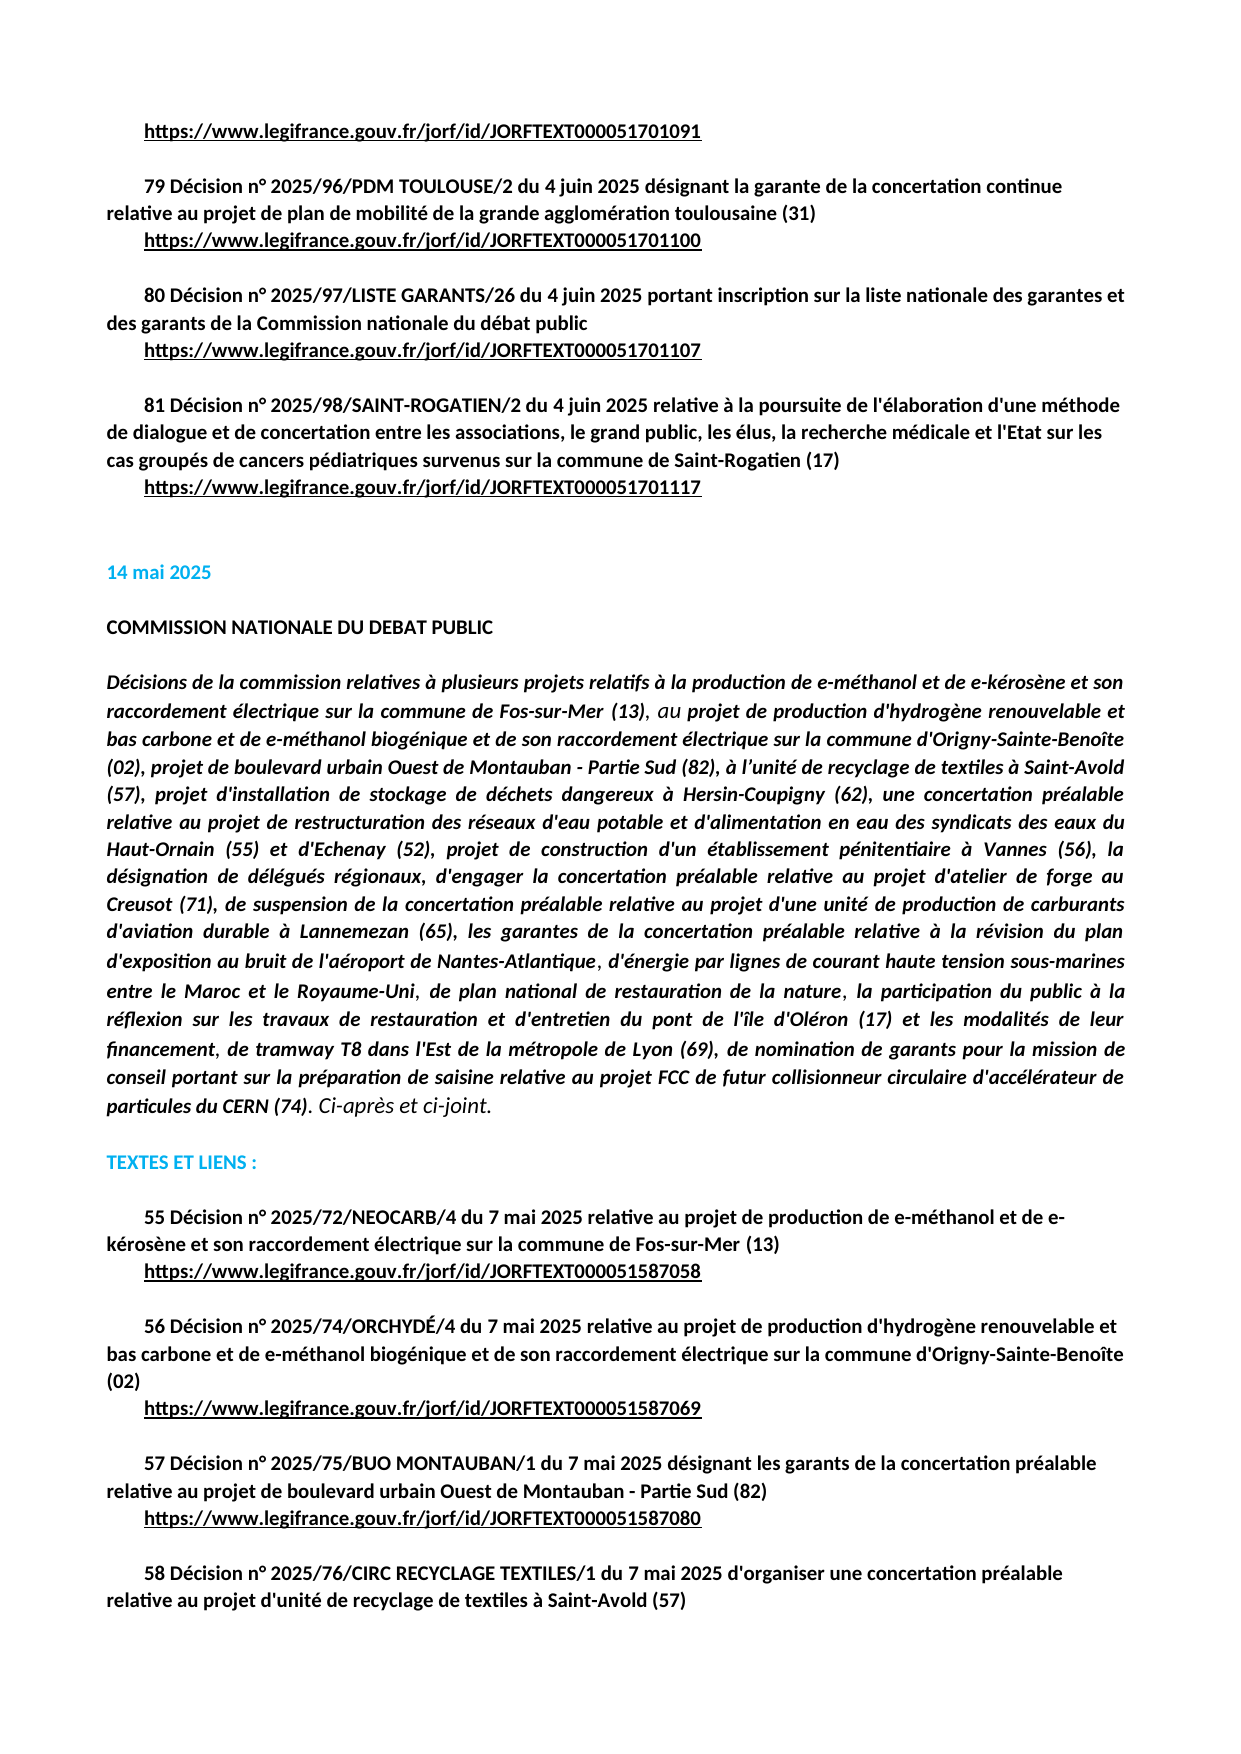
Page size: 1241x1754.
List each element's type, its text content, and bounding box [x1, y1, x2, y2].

text COMMISSION NATIONALE DU DEBAT PUBLIC [106, 614, 1128, 640]
text 14 mai 2025 [106, 559, 1128, 585]
text Décisions de la commission relatives à plusieurs projets relatifs à la production de e-méthanol et de e-kérosène et son raccordement électrique sur la commune de Fos-sur-Mer (13), au projet de production d'hydrogène renouvelable et bas carbone et de e-méthanol biogénique et de son raccordement électrique sur la commune d'Origny-Sainte-Benoîte (02), projet de boulevard urbain Ouest de Montauban - Partie Sud (82), à l’unité de recyclage de textiles à Saint-Avold (57), projet d'installation de stockage de déchets dangereux à Hersin-Coupigny (62), une concertation préalable relative au projet de restructuration des réseaux d'eau potable et d'alimentation en eau des syndicats des eaux du Haut-Ornain (55) et d'Echenay (52), projet de construction d'un établissement pénitentiaire à Vannes (56), la désignation de délégués régionaux, d'engager la concertation préalable relative au projet d'atelier de forge au Creusot (71), de suspension de la concertation préalable relative au projet d'une unité de production de carburants d'aviation durable à Lannemezan (65), les garantes de la concertation préalable relative à la révision du plan d'exposition au bruit de l'aéroport de Nantes-Atlantique, d'énergie par lignes de courant haute tension sous-marines entre le Maroc et le Royaume-Uni, de plan national de restauration de la nature, la participation du public à la réflexion sur les travaux de restauration et d'entretien du pont de l'île d'Oléron (17) et les modalités de leur financement, de tramway T8 dans l'Est de la métropole de Lyon (69), de nomination de garants pour la mission de conseil portant sur la préparation de saisine relative au projet FCC de futur collisionneur circulaire d'accélérateur de particules du CERN (74). Ci-après et ci-joint. [106, 669, 1128, 1119]
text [106, 1149, 1128, 1613]
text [106, 118, 1128, 530]
